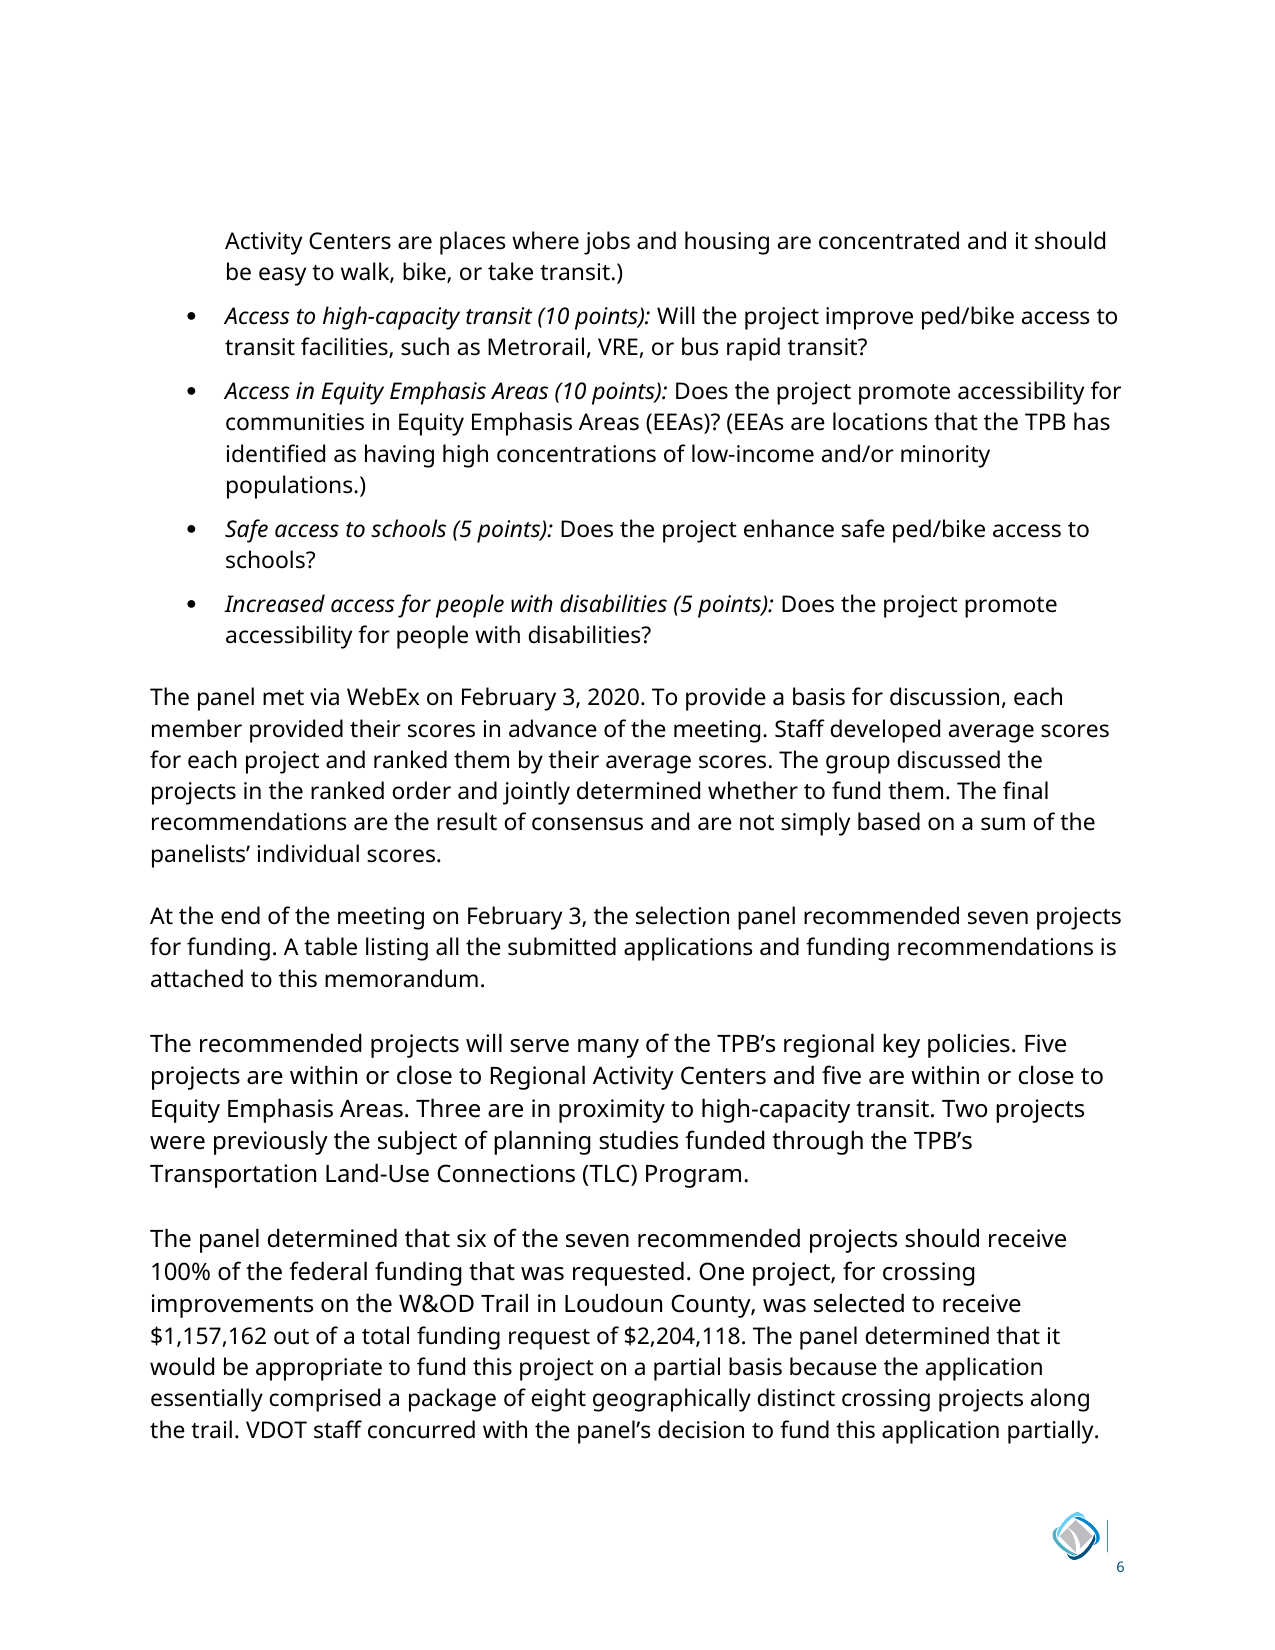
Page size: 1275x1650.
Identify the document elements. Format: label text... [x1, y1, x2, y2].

list Increased access for people with disabilities (5 points): Does the project promote accessibility for people with disabilities? [187, 587, 1125, 650]
text The panel determined that six of the seven recommended projects should receive 100% of the federal funding that was requested. One project, for crossing improvements on the W&OD Trail in Loudoun County, was selected to receive $1,157,162 out of a total funding request of $2,204,118. The panel determined that it would be appropriate to fund this project on a partial basis because the application essentially comprised a package of eight geographically distinct crossing projects along the trail. VDOT staff concurred with the panel’s decision to fund this application partially. [150, 1222, 1125, 1445]
picture [1052, 1512, 1108, 1560]
list Safe access to schools (5 points): Does the project enhance safe ped/bike access to schools? [187, 512, 1125, 575]
text The panel met via WebEx on February 3, 2020. To provide a basis for discussion, each member provided their scores in advance of the meeting. Staff developed average scores for each project and ranked them by their average scores. The group discussed the projects in the ranked order and jointly determined whether to fund them. The final recommendations are the result of consensus and are not simply based on a sum of the panelists’ individual scores. [150, 681, 1125, 869]
list Access to high-capacity transit (10 points): Will the project improve ped/bike access to transit facilities, such as Metrorail, VRE, or bus rapid transit? [187, 300, 1125, 362]
text The recommended projects will serve many of the TPB’s regional key policies. Five projects are within or close to Regional Activity Centers and five are within or close to Equity Emphasis Areas. Three are in proximity to high-capacity transit. Two projects were previously the subject of planning studies funded through the TPB’s Transportation Land-Use Connections (TLC) Program. [150, 1026, 1125, 1189]
text At the end of the meeting on February 3, the selection panel recommended seven projects for funding. A table listing all the submitted applications and funding recommendations is attached to this memorandum. [150, 900, 1125, 994]
list Access in Equity Emphasis Areas (10 points): Does the project promote accessibility for communities in Equity Emphasis Areas (EEAs)? (EEAs are locations that the TPB has identified as having high concentrations of low-income and/or minority populations.) [187, 375, 1125, 500]
